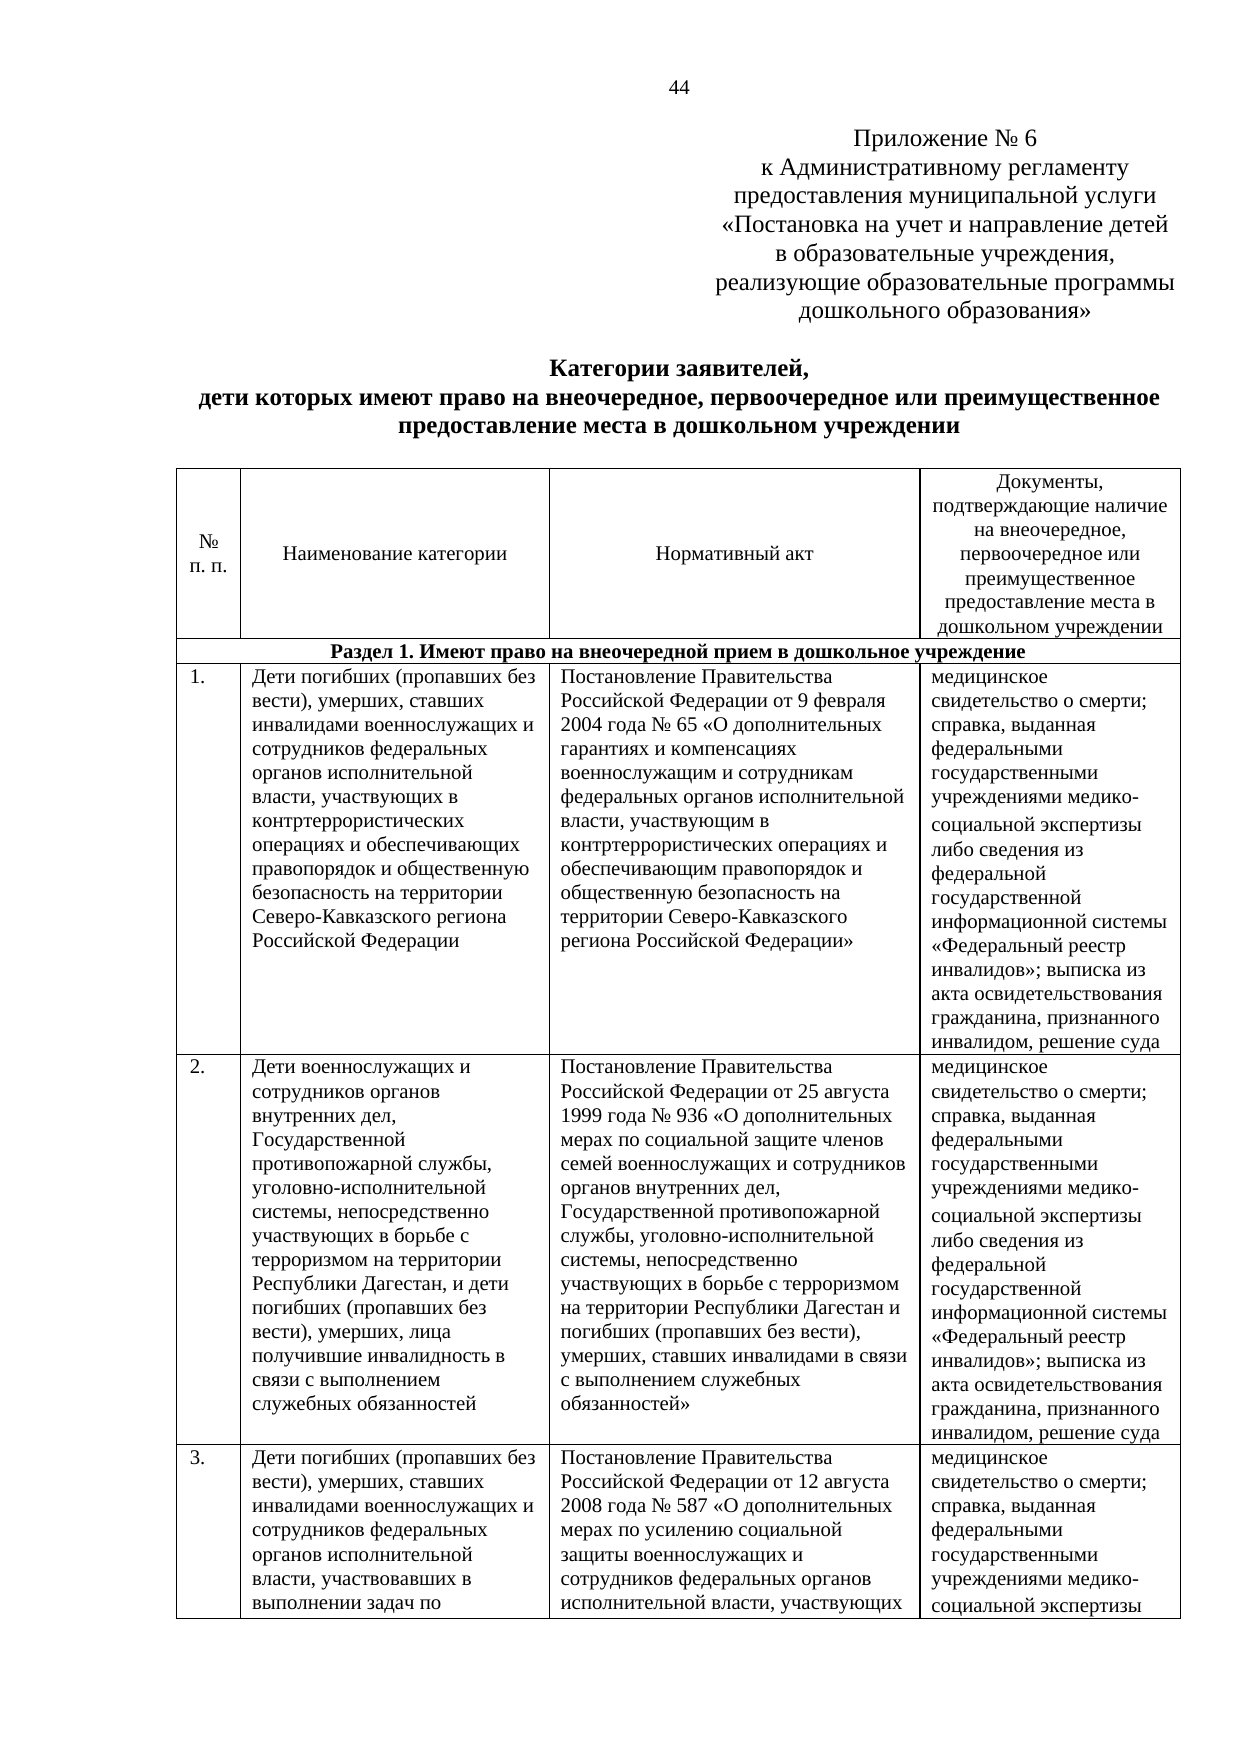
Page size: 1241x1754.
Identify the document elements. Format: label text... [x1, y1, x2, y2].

text Категории заявителей, [177, 353, 1181, 382]
text дети которых имеют право на внеочередное, первоочередное или преимущественное предоставление места в дошкольном учреждении [177, 382, 1181, 439]
table_header Наименование категории [241, 469, 549, 638]
table_cell Дети погибших (пропавших без вести), умерших, ставших инвалидами военнослужащих и сотрудников федеральных органов исполнительной власти, участвующих в контртеррористических операциях и обеспечивающих правопорядок и общественную безопасность на территории Северо-Кавказского региона Российской Федерации [241, 664, 549, 1053]
table_cell Дети военнослужащих и сотрудников органов внутренних дел, Государственной противопожарной службы, уголовно-исполнительной системы, непосредственно участвующих в борьбе с терроризмом на территории Республики Дагестан, и дети погибших (пропавших без вести), умерших, лица получившие инвалидность в связи с выполнением служебных обязанностей [241, 1055, 549, 1444]
table_header Документы, подтверждающие наличие на внеочередное, первоочередное или преимущественное предоставление места в дошкольном учреждении [921, 469, 1180, 638]
text к Административному регламенту [709, 152, 1181, 181]
table_cell [177, 664, 240, 1053]
text предоставления муниципальной услуги «Постановка на учет и направление детей [709, 181, 1181, 238]
table_cell Раздел 1. Имеют право на внеочередной прием в дошкольное учреждение [177, 639, 1180, 663]
text Приложение № 6 [709, 123, 1181, 152]
table_cell [177, 1055, 240, 1444]
table_cell [177, 1445, 240, 1618]
table_cell Постановление Правительства Российской Федерации от 9 февраля 2004 года № 65 «О дополнительных гарантиях и компенсациях военнослужащим и сотрудникам федеральных органов исполнительной власти, участвующим в контртеррористических операциях и обеспечивающим правопорядок и общественную безопасность на территории Северо-Кавказского региона Российской Федерации» [550, 664, 919, 1053]
table_cell Постановление Правительства Российской Федерации от 25 августа 1999 года № 936 «О дополнительных мерах по социальной защите членов семей военнослужащих и сотрудников органов внутренних дел, Государственной противопожарной службы, уголовно-исполнительной системы, непосредственно участвующих в борьбе с терроризмом на территории Республики Дагестан и погибших (пропавших без вести), умерших, ставших инвалидами в связи с выполнением служебных обязанностей» [550, 1055, 919, 1444]
table_header № п. п. [177, 469, 240, 638]
text в образовательные учреждения, реализующие образовательные программы дошкольного образования» [709, 238, 1181, 324]
table_header Нормативный акт [550, 469, 919, 638]
